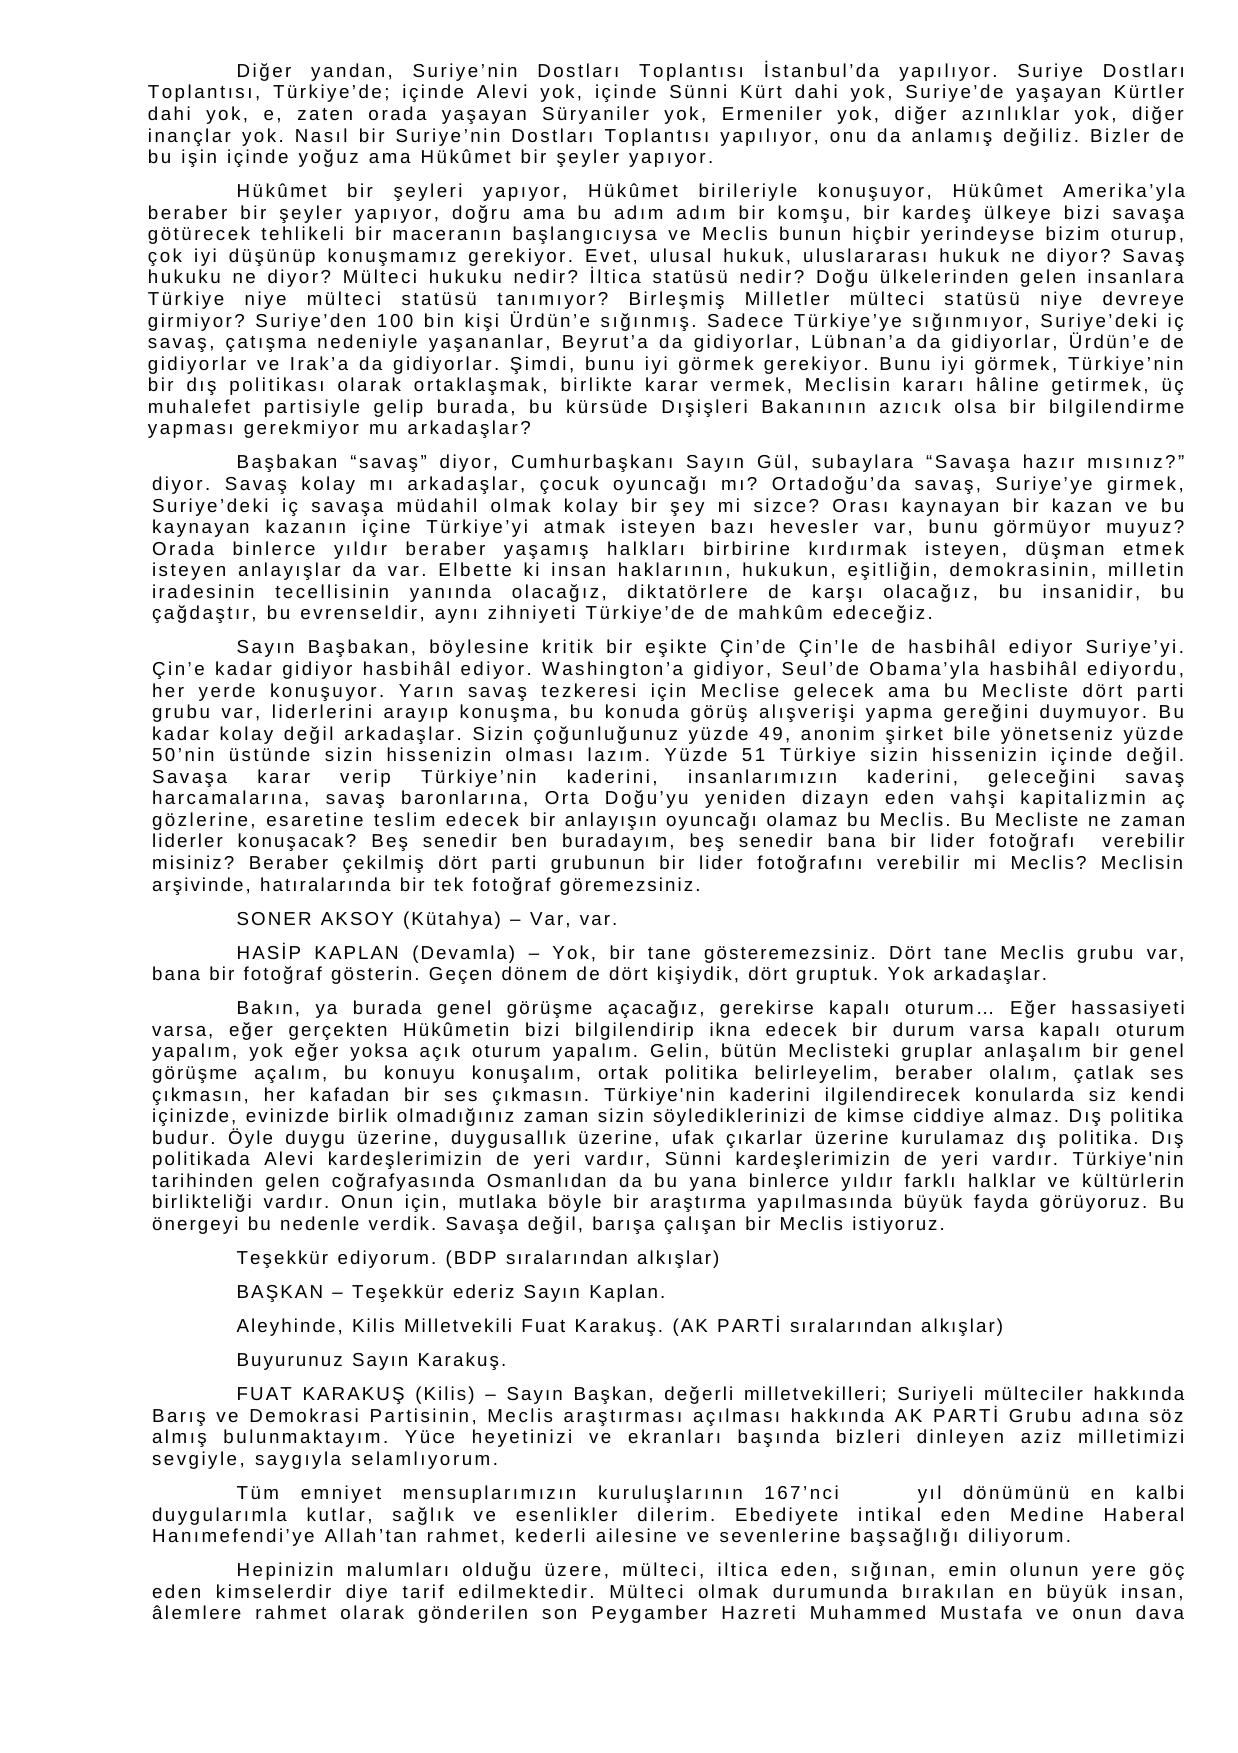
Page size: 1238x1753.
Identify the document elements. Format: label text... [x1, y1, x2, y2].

text HASİP KAPLAN (Devamla) – Yok, bir tane gösteremezsiniz. Dört tane Meclis grubu var, bana bir fotoğraf gösterin. Geçen dönem de dört kişiydik, dört gruptuk. Yok arkadaşlar. [152, 942, 1186, 985]
text Sayın Başbakan, böylesine kritik bir eşikte Çin’de Çin’le de hasbihâl ediyor Suriye’yi. Çin’e kadar gidiyor hasbihâl ediyor. Washington’a gidiyor, Seul’de Obama’yla hasbihâl ediyordu, her yerde konuşuyor. Yarın savaş tezkeresi için Meclise gelecek ama bu Mecliste dört parti grubu var, liderlerini arayıp konuşma, bu konuda görüş alışverişi yapma gereğini duymuyor. Bu kadar kolay değil arkadaşlar. Sizin çoğunluğunuz yüzde 49, anonim şirket bile yönetseniz yüzde 50’nin üstünde sizin hissenizin olması lazım. Yüzde 51 Türkiye sizin hissenizin içinde değil. Savaşa karar verip Türkiye’nin kaderini, insanlarımızın kaderini, geleceğini savaş harcamalarına, savaş baronlarına, Orta Doğu’yu yeniden dizayn eden vahşi kapitalizmin aç gözlerine, esaretine teslim edecek bir anlayışın oyuncağı olamaz bu Meclis. Bu Mecliste ne zaman liderler konuşacak? Beş senedir ben buradayım, beş senedir bana bir lider fotoğrafı verebilir misiniz? Beraber çekilmiş dört parti grubunun bir lider fotoğrafını verebilir mi Meclis? Meclisin arşivinde, hatıralarında bir tek fotoğraf göremezsiniz. [152, 636, 1186, 895]
text Bakın, ya burada genel görüşme açacağız, gerekirse kapalı oturum… Eğer hassasiyeti varsa, eğer gerçekten Hükûmetin bizi bilgilendirip ikna edecek bir durum varsa kapalı oturum yapalım, yok eğer yoksa açık oturum yapalım. Gelin, bütün Meclisteki gruplar anlaşalım bir genel görüşme açalım, bu konuyu konuşalım, ortak politika belirleyelim, beraber olalım, çatlak ses çıkmasın, her kafadan bir ses çıkmasın. Türkiye'nin kaderini ilgilendirecek konularda siz kendi içinizde, evinizde birlik olmadığınız zaman sizin söylediklerinizi de kimse ciddiye almaz. Dış politika budur. Öyle duygu üzerine, duygusallık üzerine, ufak çıkarlar üzerine kurulamaz dış politika. Dış politikada Alevi kardeşlerimizin de yeri vardır, Sünni kardeşlerimizin de yeri vardır. Türkiye'nin tarihinden gelen coğrafyasında Osmanlıdan da bu yana binlerce yıldır farklı halklar ve kültürlerin birlikteliği vardır. Onun için, mutlaka böyle bir araştırma yapılmasında büyük fayda görüyoruz. Bu önergeyi bu nedenle verdik. Savaşa değil, barışa çalışan bir Meclis istiyoruz. [152, 997, 1186, 1234]
text Aleyhinde, Kilis Milletvekili Fuat Karakuş. (AK PARTİ sıralarından alkışlar) [152, 1315, 1186, 1337]
text FUAT KARAKUŞ (Kilis) – Sayın Başkan, değerli milletvekilleri; Suriyeli mülteciler hakkında Barış ve Demokrasi Partisinin, Meclis araştırması açılması hakkında AK PARTİ Grubu adına söz almış bulunmaktayım. Yüce heyetinizi ve ekranları başında bizleri dinleyen aziz milletimizi sevgiyle, saygıyla selamlıyorum. [152, 1383, 1186, 1469]
text BAŞKAN – Teşekkür ederiz Sayın Kaplan. [152, 1281, 1186, 1302]
text Tüm emniyet mensuplarımızın kuruluşlarının 167’nci yıl dönümünü en kalbi duygularımla kutlar, sağlık ve esenlikler dilerim. Ebediyete intikal eden Medine Haberal Hanımefendi’ye Allah’tan rahmet, kederli ailesine ve sevenlerine başsağlığı diliyorum. [152, 1482, 1186, 1547]
text Buyurunuz Sayın Karakuş. [152, 1349, 1186, 1371]
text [152, 1559, 1186, 1624]
text SONER AKSOY (Kütahya) – Var, var. [152, 907, 1186, 929]
text Hükûmet bir şeyleri yapıyor, Hükûmet birileriyle konuşuyor, Hükûmet Amerika’yla beraber bir şeyler yapıyor, doğru ama bu adım adım bir komşu, bir kardeş ülkeye bizi savaşa götürecek tehlikeli bir maceranın başlangıcıysa ve Meclis bunun hiçbir yerindeyse bizim oturup, çok iyi düşünüp konuşmamız gerekiyor. Evet, ulusal hukuk, uluslararası hukuk ne diyor? Savaş hukuku ne diyor? Mülteci hukuku nedir? İltica statüsü nedir? Doğu ülkelerinden gelen insanlara Türkiye niye mülteci statüsü tanımıyor? Birleşmiş Milletler mülteci statüsü niye devreye girmiyor? Suriye’den 100 bin kişi Ürdün’e sığınmış. Sadece Türkiye’ye sığınmıyor, Suriye’deki iç savaş, çatışma nedeniyle yaşananlar, Beyrut’a da gidiyorlar, Lübnan’a da gidiyorlar, Ürdün’e de gidiyorlar ve Irak’a da gidiyorlar. Şimdi, bunu iyi görmek gerekiyor. Bunu iyi görmek, Türkiye’nin bir dış politikası olarak ortaklaşmak, birlikte karar vermek, Meclisin kararı hâline getirmek, üç muhalefet partisiyle gelip burada, bu kürsüde Dışişleri Bakanının azıcık olsa bir bilgilendirme yapması gerekmiyor mu arkadaşlar? [148, 180, 1186, 439]
text Başbakan “savaş” diyor, Cumhurbaşkanı Sayın Gül, subaylara “Savaşa hazır mısınız?” diyor. Savaş kolay mı arkadaşlar, çocuk oyuncağı mı? Ortadoğu’da savaş, Suriye’ye girmek, Suriye’deki iç savaşa müdahil olmak kolay bir şey mi sizce? Orası kaynayan bir kazan ve bu kaynayan kazanın içine Türkiye’yi atmak isteyen bazı hevesler var, bunu görmüyor muyuz? Orada binlerce yıldır beraber yaşamış halkları birbirine kırdırmak isteyen, düşman etmek isteyen anlayışlar da var. Elbette ki insan haklarının, hukukun, eşitliğin, demokrasinin, milletin iradesinin tecellisinin yanında olacağız, diktatörlere de karşı olacağız, bu insanidir, bu çağdaştır, bu evrenseldir, aynı zihniyeti Türkiye’de de mahkûm edeceğiz. [152, 451, 1186, 624]
text Diğer yandan, Suriye’nin Dostları Toplantısı İstanbul’da yapılıyor. Suriye Dostları Toplantısı, Türkiye’de; içinde Alevi yok, içinde Sünni Kürt dahi yok, Suriye’de yaşayan Kürtler dahi yok, e, zaten orada yaşayan Süryaniler yok, Ermeniler yok, diğer azınlıklar yok, diğer inançlar yok. Nasıl bir Suriye’nin Dostları Toplantısı yapılıyor, onu da anlamış değiliz. Bizler de bu işin içinde yoğuz ama Hükûmet bir şeyler yapıyor. [148, 60, 1186, 167]
text Teşekkür ediyorum. (BDP sıralarından alkışlar) [152, 1247, 1186, 1268]
